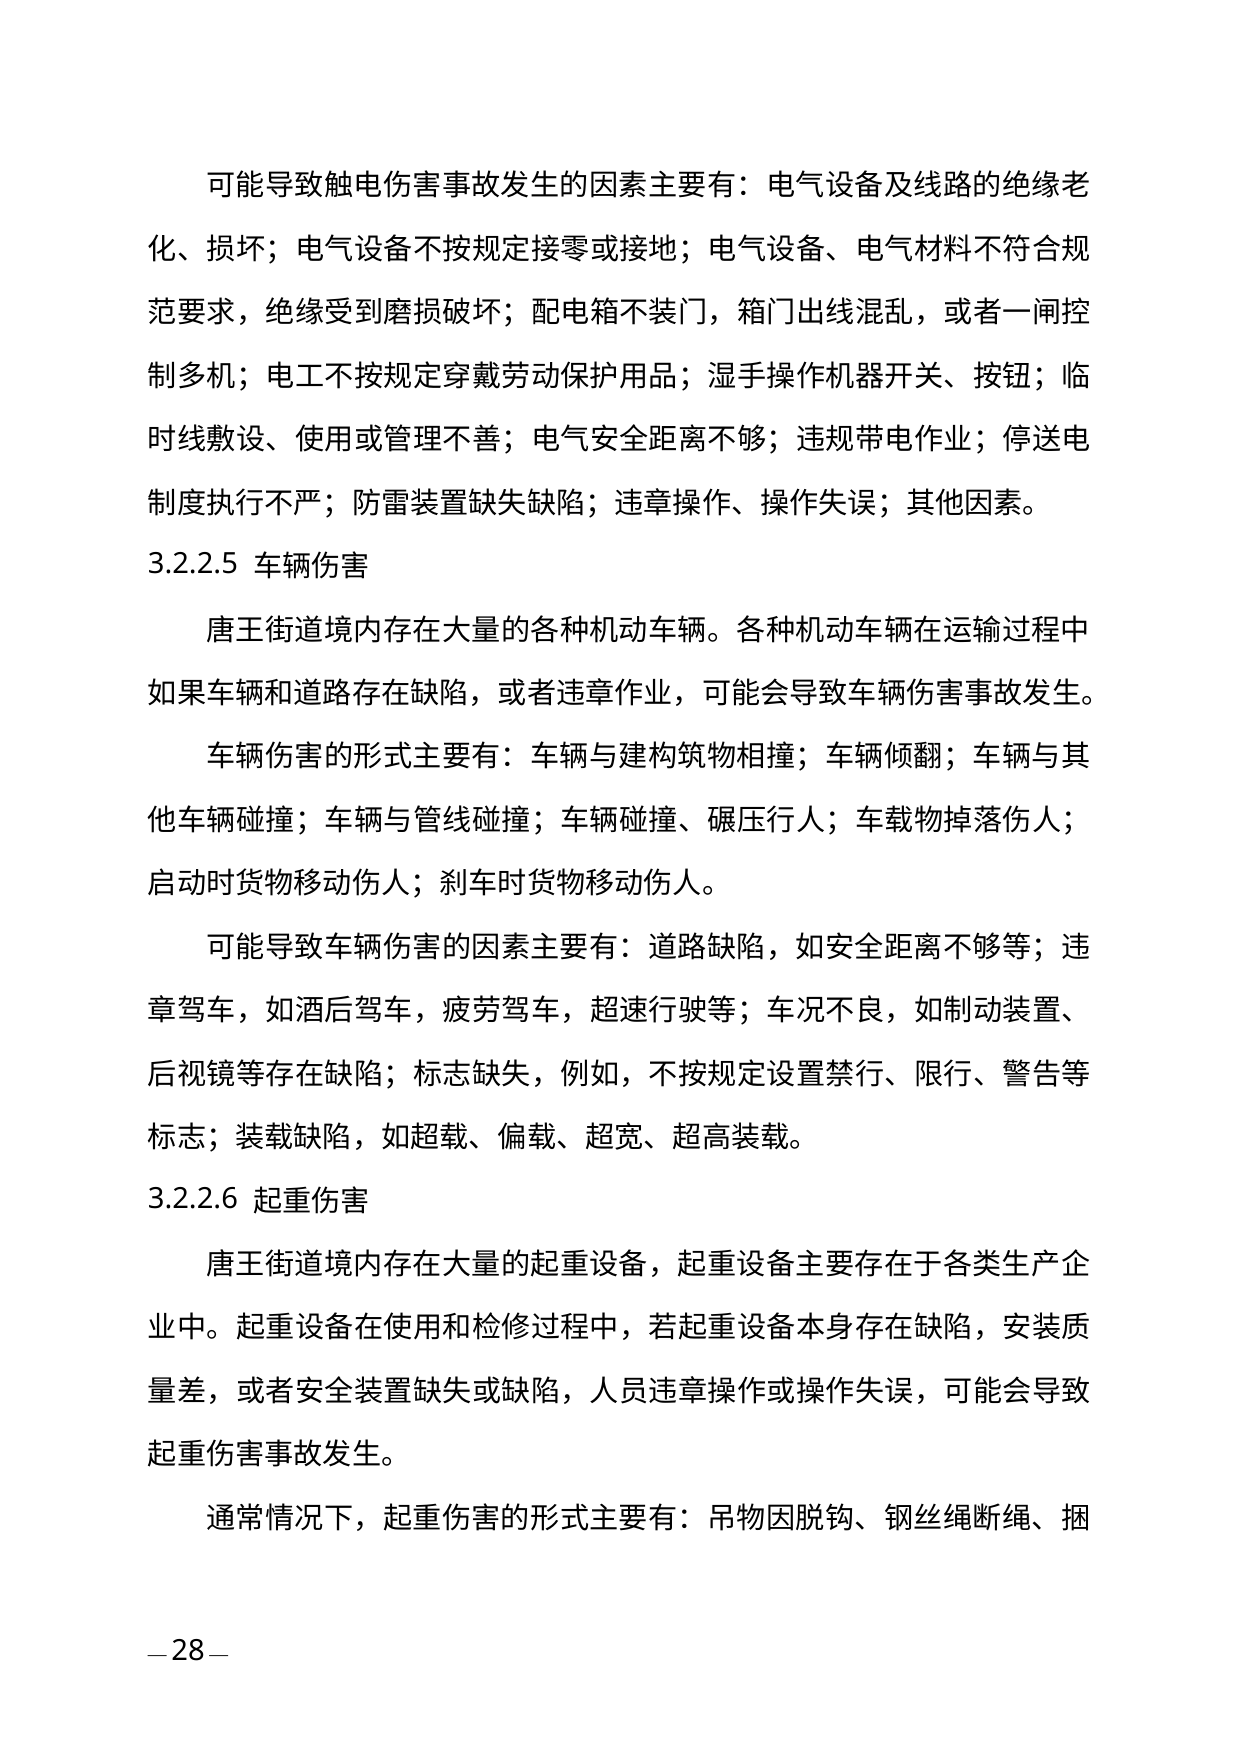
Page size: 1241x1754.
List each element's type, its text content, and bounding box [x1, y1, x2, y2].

text 可能导致车辆伤害的因素主要有：道路缺陷，如安全距离不够等；违章驾车，如酒后驾车，疲劳驾车，超速行驶等；车况不良，如制动装置、后视镜等存在缺陷；标志缺失，例如，不按规定设置禁行、限行、警告等标志；装载缺陷，如超载、偏载、超宽、超高装载。 [148, 923, 1092, 1156]
text 可能导致触电伤害事故发生的因素主要有：电气设备及线路的绝缘老化、损坏；电气设备不按规定接零或接地；电气设备、电气材料不符合规范要求，绝缘受到磨损破坏；配电箱不装门，箱门出线混乱，或者一闸控制多机；电工不按规定穿戴劳动保护用品；湿手操作机器开关、按钮；临时线敷设、使用或管理不善；电气安全距离不够；违规带电作业；停送电制度执行不严；防雷装置缺失缺陷；违章操作、操作失误；其他因素。 [148, 162, 1092, 521]
text 唐王街道境内存在大量的起重设备，起重设备主要存在于各类生产企业中。起重设备在使用和检修过程中，若起重设备本身存在缺陷，安装质量差，或者安全装置缺失或缺陷，人员违章操作或操作失误，可能会导致起重伤害事故发生。 [148, 1241, 1092, 1473]
text 3.2.2.6 起重伤害 [148, 1177, 1092, 1219]
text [148, 1494, 1092, 1537]
text 唐王街道境内存在大量的各种机动车辆。各种机动车辆在运输过程中如果车辆和道路存在缺陷，或者违章作业，可能会导致车辆伤害事故发生。 [148, 606, 1092, 712]
text 3.2.2.5 车辆伤害 [148, 543, 1092, 585]
text 车辆伤害的形式主要有：车辆与建构筑物相撞；车辆倾翻；车辆与其他车辆碰撞；车辆与管线碰撞；车辆碰撞、碾压行人；车载物掉落伤人；启动时货物移动伤人；刹车时货物移动伤人。 [148, 733, 1092, 902]
